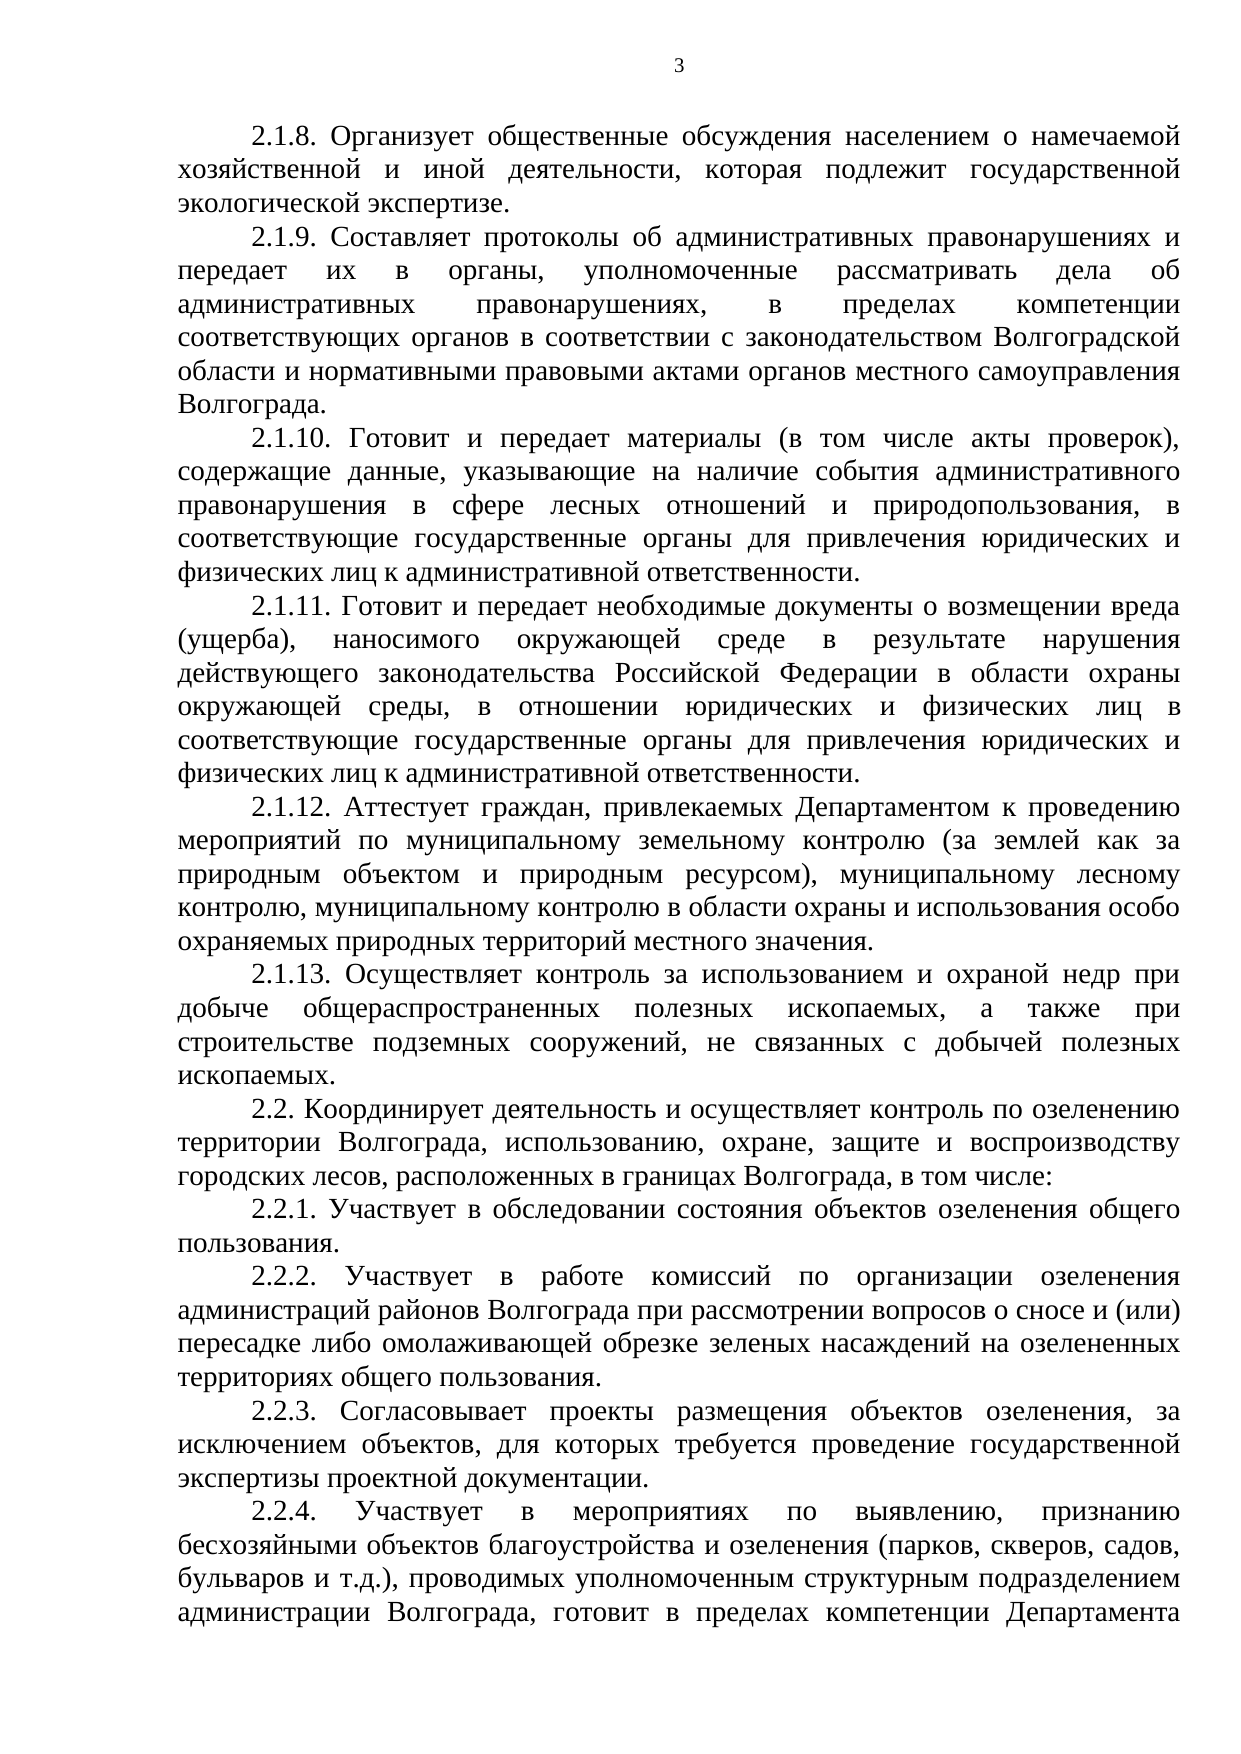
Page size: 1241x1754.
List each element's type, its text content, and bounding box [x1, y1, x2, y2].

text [177, 1493, 1181, 1627]
text 2.1.8. Организует общественные обсуждения населением о намечаемой хозяйственной и иной деятельности, которая подлежит государственной экологической экспертизе. [177, 118, 1181, 219]
text 2.2.1. Участвует в обследовании состояния объектов озеленения общего пользования. [177, 1191, 1181, 1258]
text 2.2.3. Согласовывает проекты размещения объектов озеленения, за исключением объектов, для которых требуется проведение государственной экспертизы проектной документации. [177, 1393, 1181, 1493]
text 2.1.12. Аттестует граждан, привлекаемых Департаментом к проведению мероприятий по муниципальному земельному контролю (за землей как за природным объектом и природным ресурсом), муниципальному лесному контролю, муниципальному контролю в области охраны и использования особо охраняемых природных территорий местного значения. [177, 789, 1181, 957]
text 2.1.11. Готовит и передает необходимые документы о возмещении вреда (ущерба), наносимого окружающей среде в результате нарушения действующего законодательства Российской Федерации в области охраны окружающей среды, в отношении юридических и физических лиц в соответствующие государственные органы для привлечения юридических и физических лиц к административной ответственности. [177, 588, 1181, 789]
text 2.1.13. Осуществляет контроль за использованием и охраной недр при добыче общераспространенных полезных ископаемых, а также при строительстве подземных сооружений, не связанных с добычей полезных ископаемых. [177, 957, 1181, 1091]
text 2.2.2. Участвует в работе комиссий по организации озеленения администраций районов Волгограда при рассмотрении вопросов о сносе и (или) пересадке либо омолаживающей обрезке зеленых насаждений на озелененных территориях общего пользования. [177, 1258, 1181, 1393]
text 2.2. Координирует деятельность и осуществляет контроль по озеленению территории Волгограда, использованию, охране, защите и воспроизводству городских лесов, расположенных в границах Волгограда, в том числе: [177, 1091, 1181, 1191]
text 2.1.10. Готовит и передает материалы (в том числе акты проверок), содержащие данные, указывающие на наличие события административного правонарушения в сфере лесных отношений и природопользования, в соответствующие государственные органы для привлечения юридических и физических лиц к административной ответственности. [177, 420, 1181, 588]
text 2.1.9. Составляет протоколы об административных правонарушениях и передает их в органы, уполномоченные рассматривать дела об административных правонарушениях, в пределах компетенции соответствующих органов в соответствии с законодательством Волгоградской области и нормативными правовыми актами органов местного самоуправления Волгограда. [177, 219, 1181, 420]
